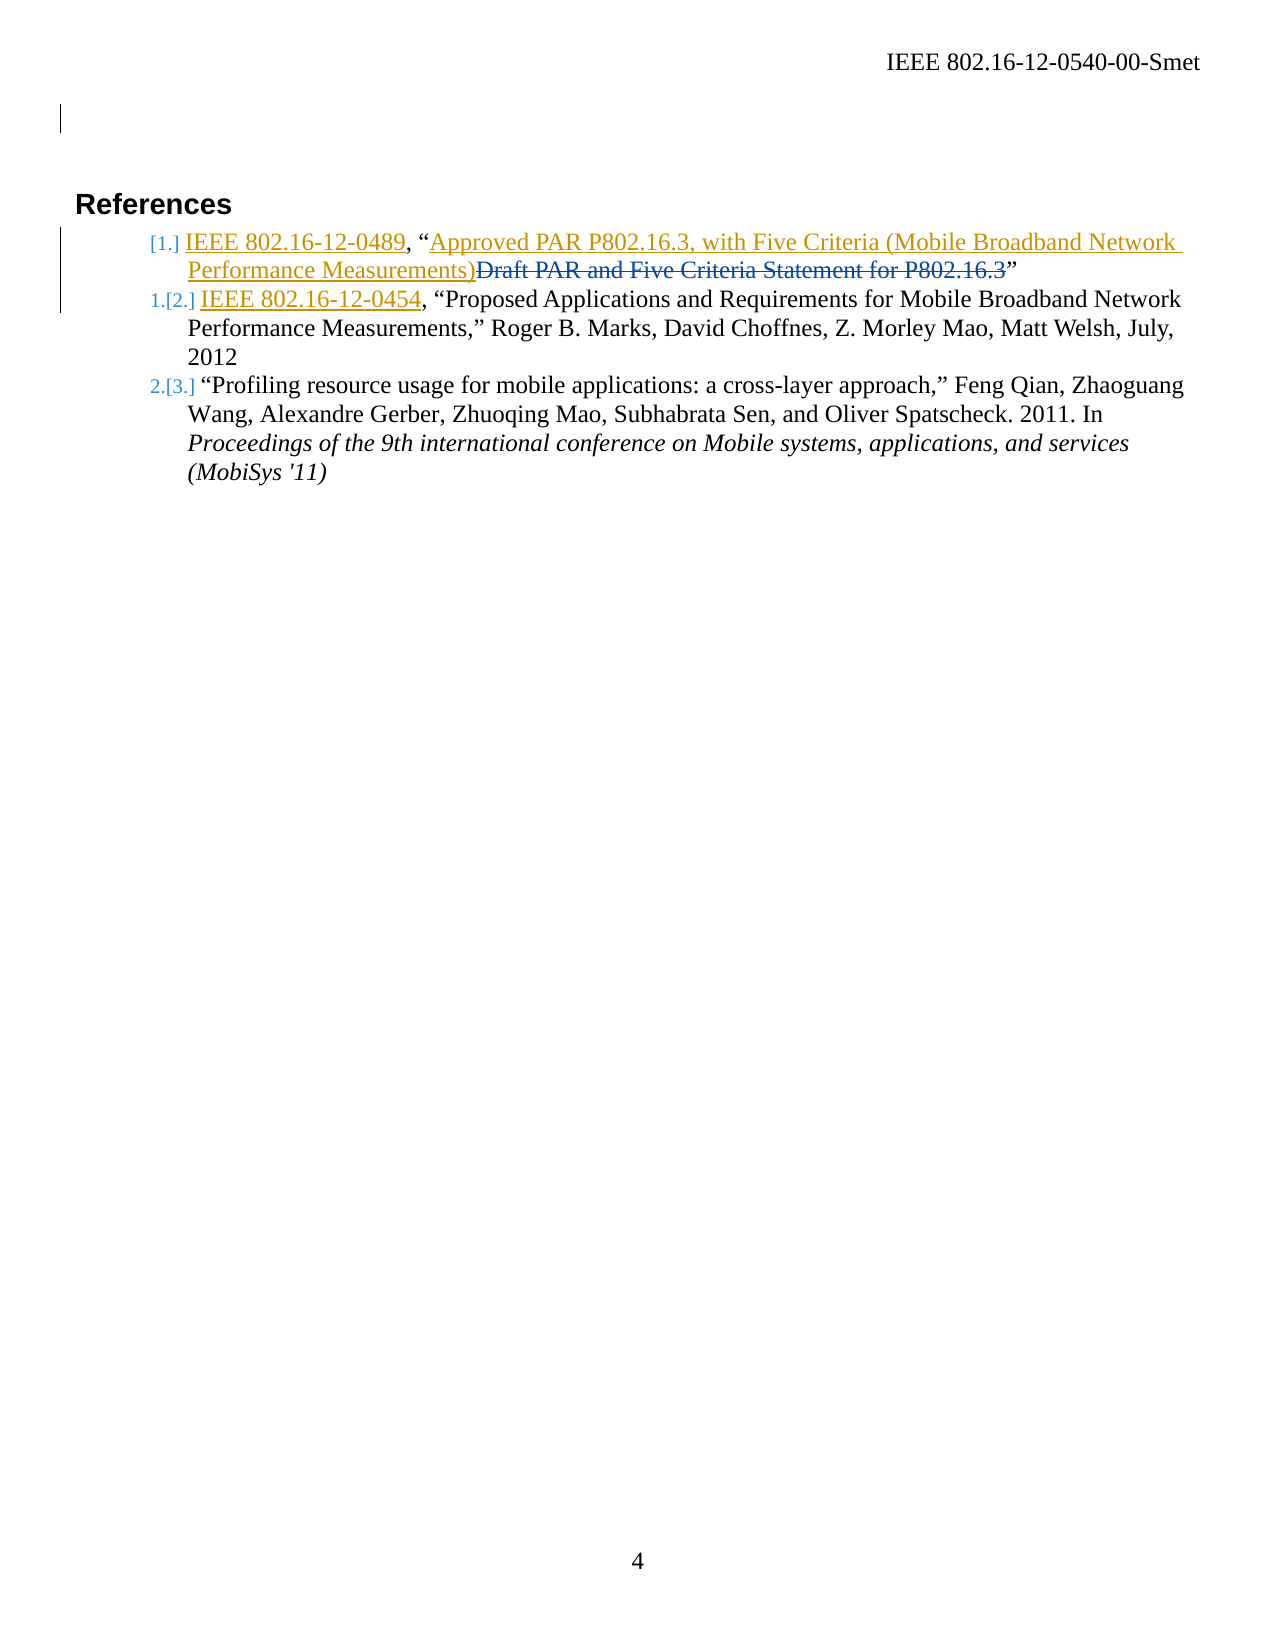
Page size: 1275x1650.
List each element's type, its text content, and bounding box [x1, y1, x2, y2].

list , “” [150, 227, 1200, 284]
list , “Proposed Applications and Requirements for Mobile Broadband Network Performance Measurements,” Roger B. Marks, David Choffnes, Z. Morley Mao, Matt Welsh, July, 2012 [150, 284, 1200, 370]
subtitle References [75, 187, 1200, 220]
list “Profiling resource usage for mobile applications: a cross-layer approach,” Feng Qian, Zhaoguang Wang, Alexandre Gerber, Zhuoqing Mao, Subhabrata Sen, and Oliver Spatscheck. 2011. In Proceedings of the 9th international conference on Mobile systems, applications, and services (MobiSys '11) [150, 370, 1200, 485]
